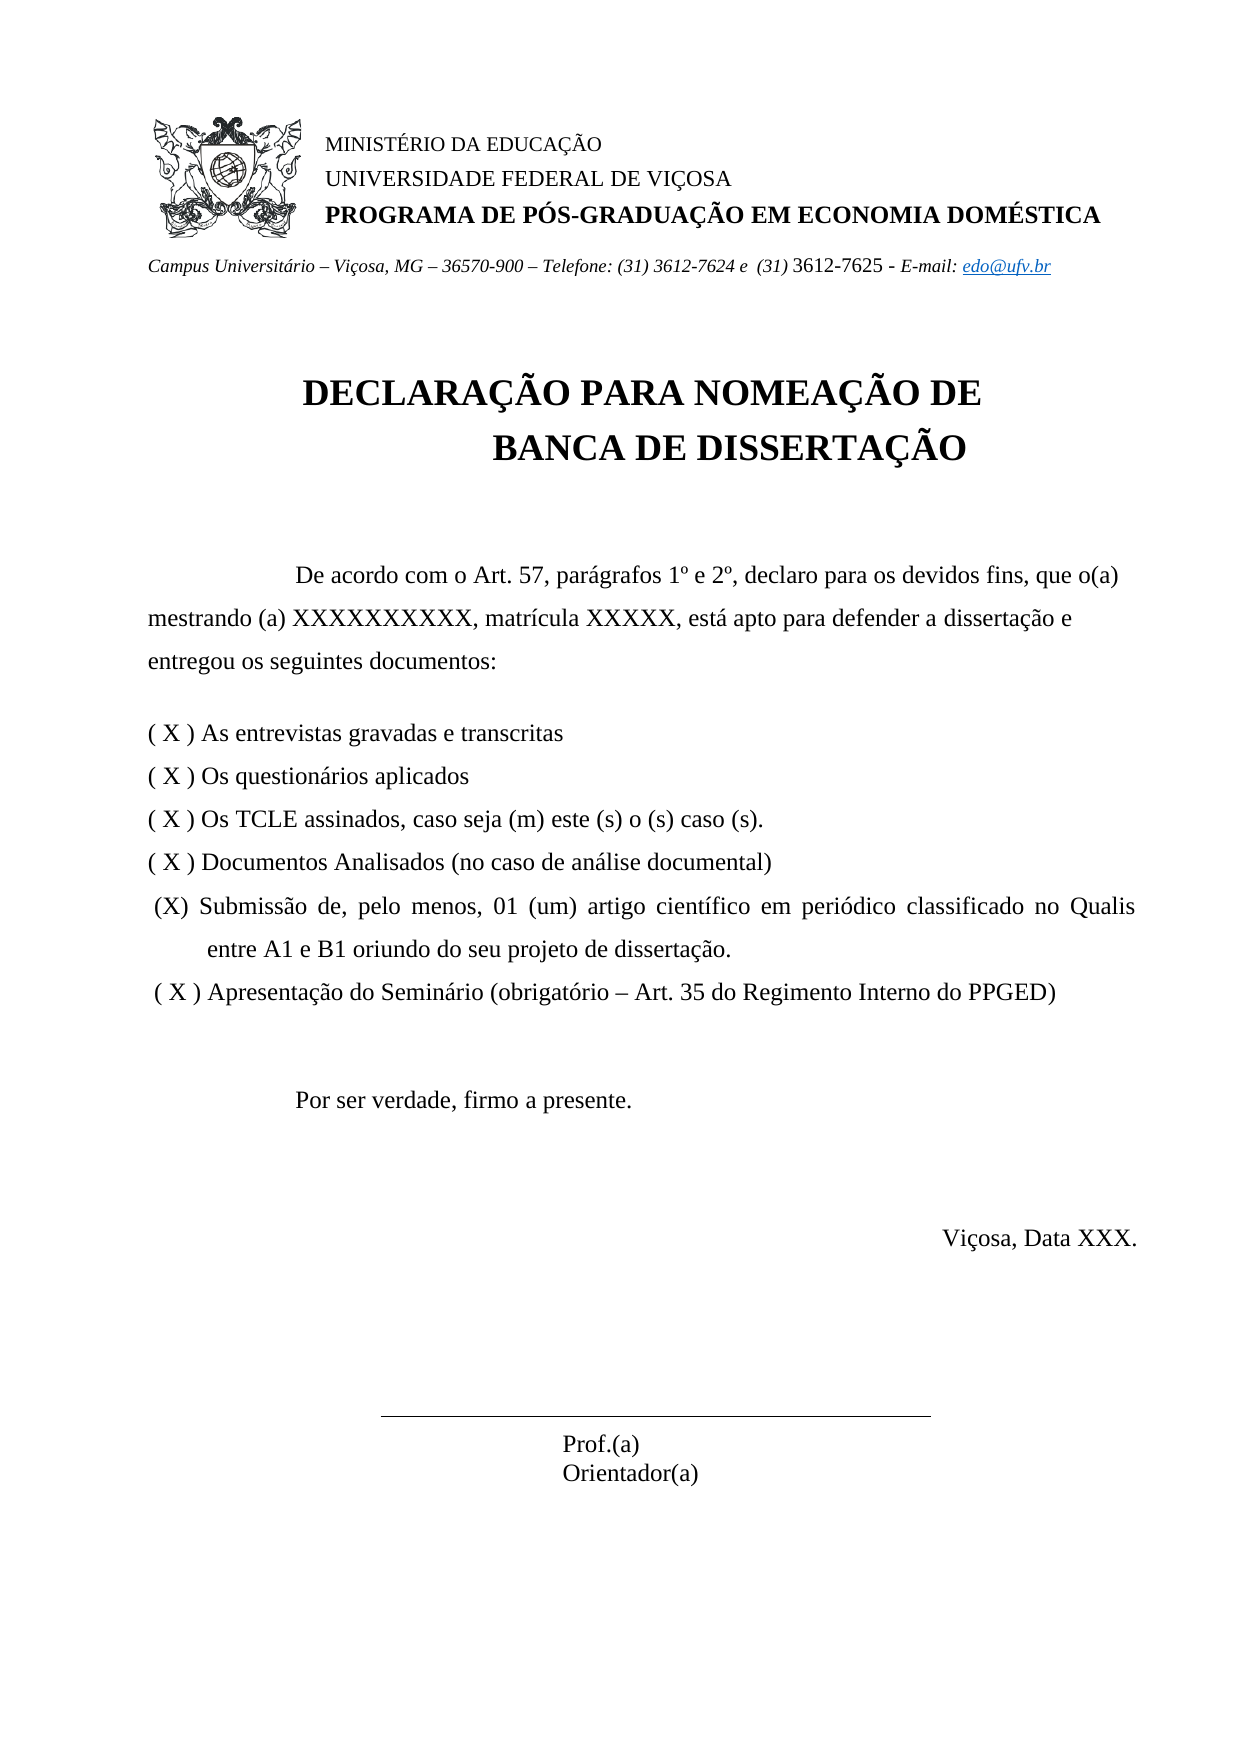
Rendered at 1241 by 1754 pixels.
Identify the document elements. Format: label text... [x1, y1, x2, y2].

text ( X ) As entrevistas gravadas e transcritas ( X ) Os questionários aplicados [148, 718, 565, 790]
text ( X ) Os TCLE assinados, caso seja (m) este (s) o (s) caso (s). ( X ) Documentos Analisados (no caso de análise documental) [148, 804, 772, 876]
text (X) Submissão de, pelo menos, 01 (um) artigo científico em periódico classificado no Qualis entre A1 e B1 oriundo do seu projeto de dissertação. [154, 891, 1136, 963]
text ( X ) Apresentação do Seminário (obrigatório – Art. 35 do Regimento Interno do PPGED) [154, 977, 1136, 1006]
picture [153, 117, 302, 238]
title DECLARAÇÃO PARA NOMEAÇÃO DE BANCA DE DISSERTAÇÃO [302, 370, 984, 469]
text De acordo com o Art. 57, parágrafos 1º e 2º, declaro para os devidos fins, que o(a) mestrando (a) XXXXXXXXXX, matrícula XXXXX, está apto para defender a dissertação e entregou os seguintes documentos: [148, 560, 1120, 675]
text Por ser verdade, firmo a presente. [295, 1085, 1148, 1114]
text PROGRAMA DE PÓS-GRADUAÇÃO EM ECONOMIA DOMÉSTICA [325, 200, 1148, 229]
text UNIVERSIDADE FEDERAL DE VIÇOSA [325, 164, 1148, 191]
text MINISTÉRIO DA EDUCAÇÃO [325, 132, 1148, 156]
text Campus Universitário – Viçosa, MG – 36570-900 – Telefone: (31) 3612-7624 e (31) 3612-7625 - E-mail: edo@ufv.br [148, 253, 1148, 277]
text Viçosa, Data XXX. [135, 1223, 1137, 1252]
